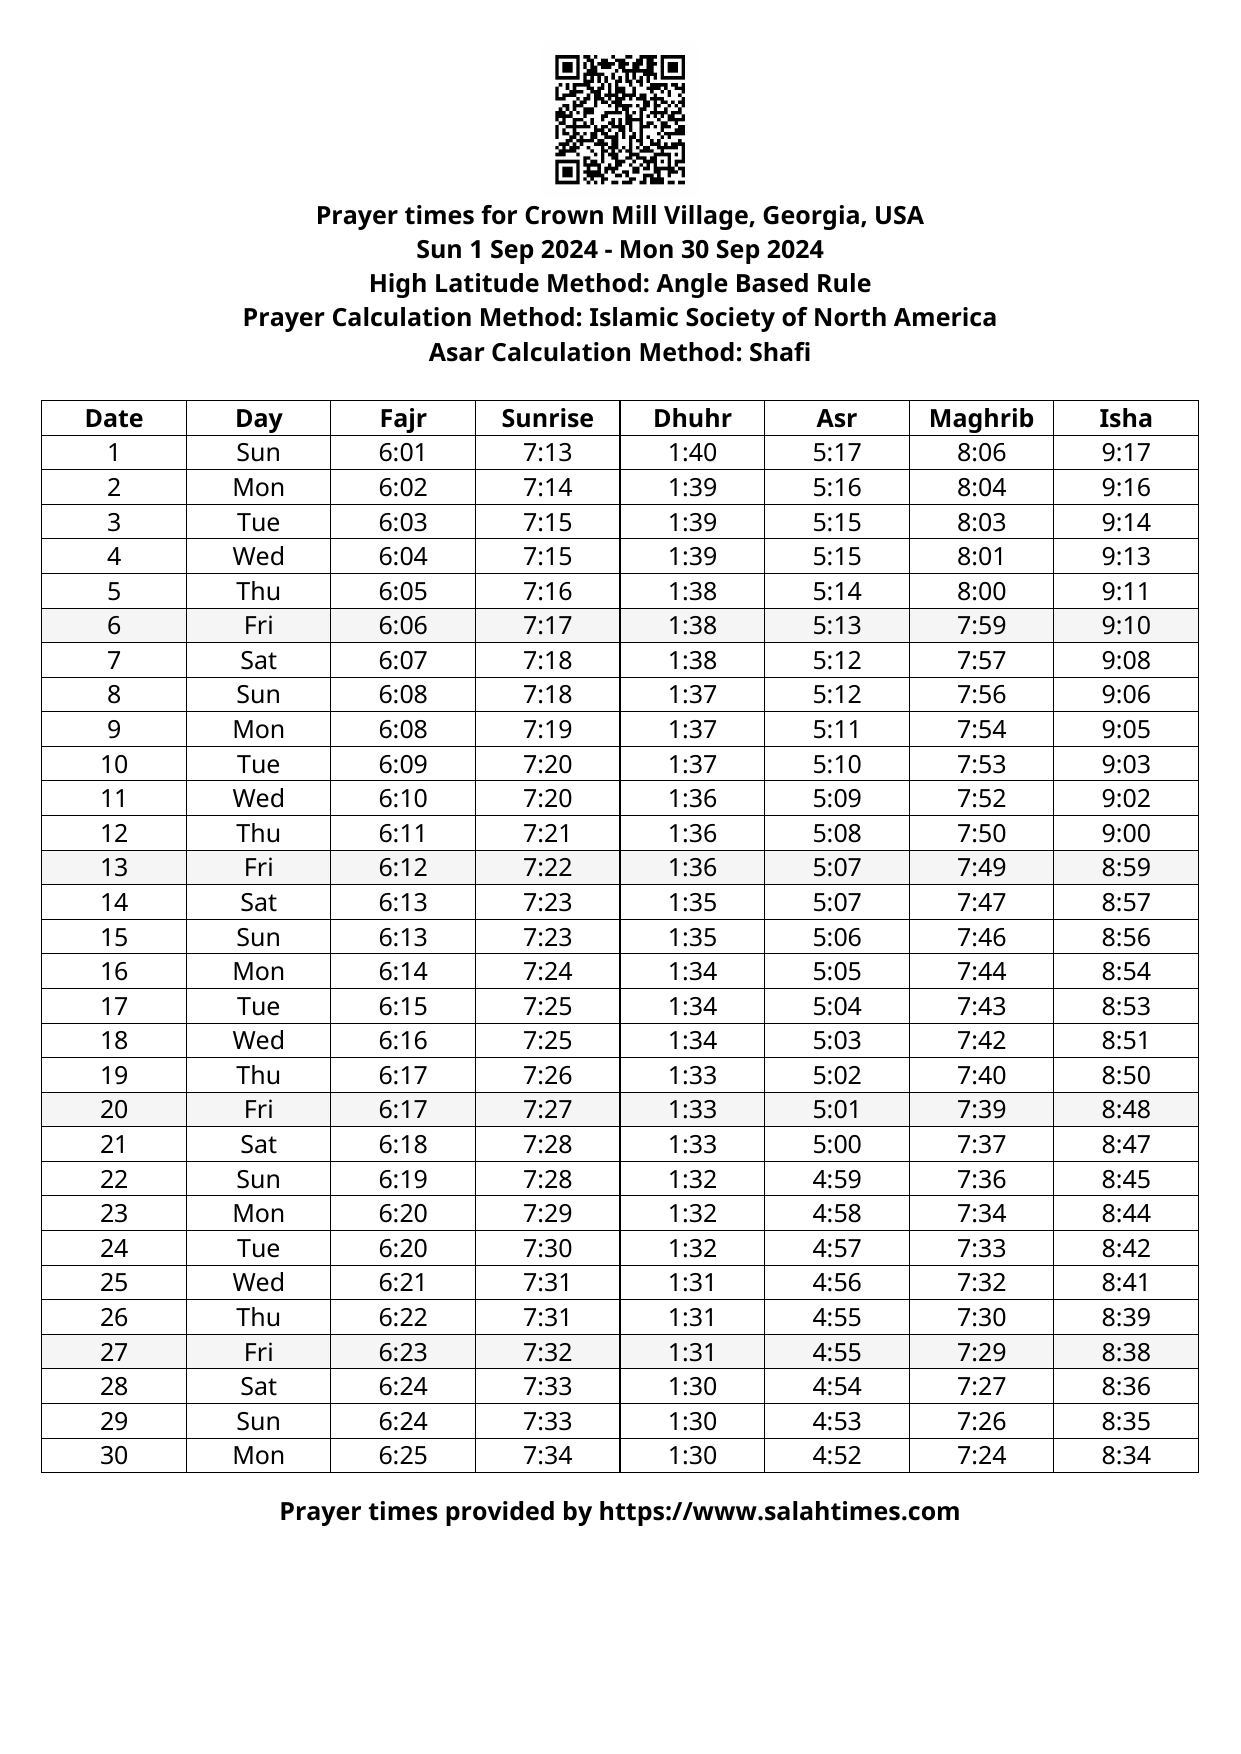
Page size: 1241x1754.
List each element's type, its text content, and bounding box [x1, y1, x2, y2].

table_cell 28 [42, 1369, 186, 1403]
table_cell Sun [187, 1162, 330, 1195]
table_cell 7:14 [476, 470, 619, 504]
table_cell 7:47 [910, 885, 1053, 919]
table_cell 6:02 [331, 470, 475, 504]
table_cell 7:43 [910, 989, 1053, 1022]
table_cell 8:00 [910, 574, 1053, 607]
table_cell 6:03 [331, 505, 475, 538]
table_cell 7:21 [476, 816, 619, 849]
table_cell 5:11 [765, 712, 909, 746]
table_cell 7:30 [910, 1300, 1053, 1334]
table_cell 4:55 [765, 1335, 909, 1368]
table_cell 9:13 [1054, 539, 1198, 573]
table_cell 1:31 [621, 1300, 764, 1334]
table_cell 4 [42, 539, 186, 573]
table_cell Thu [187, 1300, 330, 1334]
table_cell 9:16 [1054, 470, 1198, 504]
table_header Date [42, 401, 186, 434]
table_cell Thu [187, 574, 330, 607]
table_cell 9:14 [1054, 505, 1198, 538]
table_cell 7:32 [476, 1335, 619, 1368]
table_cell Thu [187, 1058, 330, 1092]
table_cell 7:25 [476, 989, 619, 1022]
table_cell 7:49 [910, 851, 1053, 884]
table_cell 6:08 [331, 678, 475, 711]
table_cell Sat [187, 885, 330, 919]
table_cell 17 [42, 989, 186, 1022]
table_cell 1:33 [621, 1093, 764, 1126]
table_cell 6:08 [331, 712, 475, 746]
table_cell Mon [187, 954, 330, 988]
table_cell 16 [42, 954, 186, 988]
table_cell 8:36 [1054, 1369, 1198, 1403]
table_cell 8:35 [1054, 1404, 1198, 1437]
picture [542, 41, 699, 198]
table_cell 7:20 [476, 781, 619, 815]
table_cell 6:24 [331, 1404, 475, 1437]
table_cell 6:25 [331, 1439, 475, 1472]
table_header Asr [765, 401, 909, 434]
table_cell 5:03 [765, 1024, 909, 1057]
table_cell 7:19 [476, 712, 619, 746]
table_cell 8:48 [1054, 1093, 1198, 1126]
table_cell Sun [187, 1404, 330, 1437]
table_cell Sat [187, 643, 330, 677]
table_cell 1:39 [621, 505, 764, 538]
table_cell Fri [187, 1335, 330, 1368]
table_cell 6:24 [331, 1369, 475, 1403]
table_cell 1:38 [621, 643, 764, 677]
table_cell 9:17 [1054, 436, 1198, 469]
table_cell Sat [187, 1369, 330, 1403]
table_cell 1:39 [621, 470, 764, 504]
table_cell 22 [42, 1162, 186, 1195]
table_cell 5:01 [765, 1093, 909, 1126]
table_cell 29 [42, 1404, 186, 1437]
table_cell Mon [187, 1196, 330, 1230]
table_cell 13 [42, 851, 186, 884]
table_cell 7:33 [476, 1369, 619, 1403]
table_cell 4:57 [765, 1231, 909, 1264]
table_cell 5:15 [765, 505, 909, 538]
table_cell 1:37 [621, 678, 764, 711]
table_cell 27 [42, 1335, 186, 1368]
table_cell 7:27 [476, 1093, 619, 1126]
table_cell 1:37 [621, 747, 764, 780]
table_cell 4:56 [765, 1266, 909, 1299]
table_cell Sun [187, 436, 330, 469]
table_cell 1:31 [621, 1335, 764, 1368]
table_cell 7:15 [476, 505, 619, 538]
table_cell 7:52 [910, 781, 1053, 815]
table_cell 6:14 [331, 954, 475, 988]
table_cell 7:50 [910, 816, 1053, 849]
table_cell 5:12 [765, 678, 909, 711]
table_cell 9:10 [1054, 609, 1198, 642]
table_cell Mon [187, 470, 330, 504]
table_cell 9:02 [1054, 781, 1198, 815]
table_cell 19 [42, 1058, 186, 1092]
table_cell 26 [42, 1300, 186, 1334]
table_cell 9:06 [1054, 678, 1198, 711]
table_cell 7:56 [910, 678, 1053, 711]
table_cell 7:23 [476, 885, 619, 919]
table_cell 6:17 [331, 1058, 475, 1092]
table_cell 5:07 [765, 885, 909, 919]
table_header Maghrib [910, 401, 1053, 434]
table_cell 8:04 [910, 470, 1053, 504]
table_cell 12 [42, 816, 186, 849]
table_cell 6:13 [331, 885, 475, 919]
table_cell 10 [42, 747, 186, 780]
text High Latitude Method: Angle Based Rule [42, 266, 1198, 300]
table_cell 9:00 [1054, 816, 1198, 849]
table_cell 6:15 [331, 989, 475, 1022]
table_cell Wed [187, 1266, 330, 1299]
table_cell 6:04 [331, 539, 475, 573]
table_cell 6:13 [331, 920, 475, 953]
table_cell 7:53 [910, 747, 1053, 780]
table_cell 6:23 [331, 1335, 475, 1368]
table_cell 4:52 [765, 1439, 909, 1472]
table_cell 20 [42, 1093, 186, 1126]
table_cell 15 [42, 920, 186, 953]
table_cell 1:37 [621, 712, 764, 746]
table_cell Tue [187, 1231, 330, 1264]
table_cell 8:03 [910, 505, 1053, 538]
table_cell 8:45 [1054, 1162, 1198, 1195]
table_header Sunrise [476, 401, 619, 434]
table_cell 5 [42, 574, 186, 607]
table_cell 4:53 [765, 1404, 909, 1437]
table_cell 6:10 [331, 781, 475, 815]
text Prayer times for Crown Mill Village, Georgia, USA [42, 198, 1198, 232]
table_cell Tue [187, 505, 330, 538]
table_cell 1:30 [621, 1404, 764, 1437]
table_cell Sun [187, 920, 330, 953]
table_cell Thu [187, 816, 330, 849]
table_cell 7:24 [910, 1439, 1053, 1472]
table_cell 7:29 [476, 1196, 619, 1230]
table_cell 7:27 [910, 1369, 1053, 1403]
table_cell 7:44 [910, 954, 1053, 988]
table_cell 7:20 [476, 747, 619, 780]
table_cell 5:05 [765, 954, 909, 988]
table_cell 8:38 [1054, 1335, 1198, 1368]
table_cell 5:15 [765, 539, 909, 573]
table_cell 8:42 [1054, 1231, 1198, 1264]
table_cell 8:01 [910, 539, 1053, 573]
table_cell 7:34 [476, 1439, 619, 1472]
table_cell 7:33 [476, 1404, 619, 1437]
table_cell Wed [187, 539, 330, 573]
table_cell 1:34 [621, 954, 764, 988]
table_cell 9:05 [1054, 712, 1198, 746]
table_cell 5:17 [765, 436, 909, 469]
table_cell 6:18 [331, 1127, 475, 1161]
table_cell 1:38 [621, 609, 764, 642]
table_cell 8:39 [1054, 1300, 1198, 1334]
table_cell 8:54 [1054, 954, 1198, 988]
table_cell 5:09 [765, 781, 909, 815]
table_cell 5:16 [765, 470, 909, 504]
table_cell 7:15 [476, 539, 619, 573]
table_cell 7:18 [476, 643, 619, 677]
table_cell 5:07 [765, 851, 909, 884]
table_cell 6:20 [331, 1196, 475, 1230]
table_cell 1:36 [621, 816, 764, 849]
table_cell 1:33 [621, 1058, 764, 1092]
table_cell Wed [187, 781, 330, 815]
table_cell 6:11 [331, 816, 475, 849]
table_cell Sun [187, 678, 330, 711]
table_cell 6:06 [331, 609, 475, 642]
table_cell 6:20 [331, 1231, 475, 1264]
table_cell 7:59 [910, 609, 1053, 642]
table_cell 1:38 [621, 574, 764, 607]
table_cell 7:57 [910, 643, 1053, 677]
table_cell 4:58 [765, 1196, 909, 1230]
table_cell 1:34 [621, 1024, 764, 1057]
table_header Fajr [331, 401, 475, 434]
table_cell 7:46 [910, 920, 1053, 953]
table_cell 1:40 [621, 436, 764, 469]
table_cell 7:31 [476, 1300, 619, 1334]
table_cell 7:33 [910, 1231, 1053, 1264]
table_cell 6:07 [331, 643, 475, 677]
table_cell 7:28 [476, 1127, 619, 1161]
table_cell 5:00 [765, 1127, 909, 1161]
table_cell 7:22 [476, 851, 619, 884]
table_cell 30 [42, 1439, 186, 1472]
table_cell 7:37 [910, 1127, 1053, 1161]
table_cell 5:04 [765, 989, 909, 1022]
table_cell 8 [42, 678, 186, 711]
table_cell Tue [187, 989, 330, 1022]
table_cell 1:35 [621, 920, 764, 953]
table_cell 6:16 [331, 1024, 475, 1057]
table_cell Mon [187, 712, 330, 746]
table_header Isha [1054, 401, 1198, 434]
text Sun 1 Sep 2024 - Mon 30 Sep 2024 [42, 232, 1198, 266]
table_cell 1:30 [621, 1369, 764, 1403]
table_cell 7:26 [910, 1404, 1053, 1437]
table_cell 7:36 [910, 1162, 1053, 1195]
table_header Dhuhr [621, 401, 764, 434]
table_cell 5:14 [765, 574, 909, 607]
table_cell 7:42 [910, 1024, 1053, 1057]
table_cell 6:09 [331, 747, 475, 780]
table_cell Wed [187, 1024, 330, 1057]
table_cell 5:08 [765, 816, 909, 849]
table_cell 7:31 [476, 1266, 619, 1299]
text Asar Calculation Method: Shafi [42, 334, 1198, 368]
table_cell 8:53 [1054, 989, 1198, 1022]
table_cell 7:13 [476, 436, 619, 469]
table_cell Fri [187, 1093, 330, 1126]
table_cell 7:23 [476, 920, 619, 953]
table_cell 1:32 [621, 1231, 764, 1264]
table_cell 7:40 [910, 1058, 1053, 1092]
table_cell 7:28 [476, 1162, 619, 1195]
table_cell 8:06 [910, 436, 1053, 469]
table_cell 7:16 [476, 574, 619, 607]
table_cell 1:36 [621, 851, 764, 884]
table_cell 7:18 [476, 678, 619, 711]
table_cell 8:41 [1054, 1266, 1198, 1299]
table_cell Sat [187, 1127, 330, 1161]
table_cell 8:34 [1054, 1439, 1198, 1472]
table_cell 8:50 [1054, 1058, 1198, 1092]
table_cell 9 [42, 712, 186, 746]
table_cell 1:31 [621, 1266, 764, 1299]
table_cell 7:34 [910, 1196, 1053, 1230]
table_cell 7:30 [476, 1231, 619, 1264]
text Prayer Calculation Method: Islamic Society of North America [42, 300, 1198, 334]
table_cell 6:21 [331, 1266, 475, 1299]
table_cell Fri [187, 851, 330, 884]
table_cell 9:03 [1054, 747, 1198, 780]
table_cell Tue [187, 747, 330, 780]
table_cell 6:05 [331, 574, 475, 607]
table_cell 7:17 [476, 609, 619, 642]
table_cell 7 [42, 643, 186, 677]
table_cell 4:59 [765, 1162, 909, 1195]
table_cell 5:02 [765, 1058, 909, 1092]
table_cell 8:47 [1054, 1127, 1198, 1161]
table_cell 11 [42, 781, 186, 815]
table_cell 1:30 [621, 1439, 764, 1472]
table_cell 4:55 [765, 1300, 909, 1334]
table_cell 1:39 [621, 539, 764, 573]
table_cell 7:39 [910, 1093, 1053, 1126]
table_cell Mon [187, 1439, 330, 1472]
table_cell 6:01 [331, 436, 475, 469]
table_cell 23 [42, 1196, 186, 1230]
table_cell 5:12 [765, 643, 909, 677]
table_cell 8:44 [1054, 1196, 1198, 1230]
table_cell 6:22 [331, 1300, 475, 1334]
table_cell 5:10 [765, 747, 909, 780]
table_cell 8:57 [1054, 885, 1198, 919]
table_header Day [187, 401, 330, 434]
table_cell 7:24 [476, 954, 619, 988]
table_cell 7:32 [910, 1266, 1053, 1299]
table_cell 6:17 [331, 1093, 475, 1126]
table_cell 1:32 [621, 1196, 764, 1230]
table_cell 4:54 [765, 1369, 909, 1403]
table_cell 2 [42, 470, 186, 504]
table_cell 6:12 [331, 851, 475, 884]
table_cell 1:36 [621, 781, 764, 815]
table_cell 9:11 [1054, 574, 1198, 607]
table_cell 18 [42, 1024, 186, 1057]
table_cell 7:54 [910, 712, 1053, 746]
table_cell 6 [42, 609, 186, 642]
table_cell 1:35 [621, 885, 764, 919]
table_cell 7:29 [910, 1335, 1053, 1368]
table_cell 1 [42, 436, 186, 469]
table_cell 1:34 [621, 989, 764, 1022]
table_cell 14 [42, 885, 186, 919]
table_cell 24 [42, 1231, 186, 1264]
table_cell 1:32 [621, 1162, 764, 1195]
table_cell 25 [42, 1266, 186, 1299]
table_cell Fri [187, 609, 330, 642]
table_cell 7:25 [476, 1024, 619, 1057]
table_cell 8:51 [1054, 1024, 1198, 1057]
text Prayer times provided by https://www.salahtimes.com [42, 1494, 1198, 1528]
table_cell 5:06 [765, 920, 909, 953]
table_cell 8:56 [1054, 920, 1198, 953]
table_cell 6:19 [331, 1162, 475, 1195]
table_cell 7:26 [476, 1058, 619, 1092]
table_cell 5:13 [765, 609, 909, 642]
table_cell 21 [42, 1127, 186, 1161]
table_cell 9:08 [1054, 643, 1198, 677]
table_cell 8:59 [1054, 851, 1198, 884]
table_cell 1:33 [621, 1127, 764, 1161]
table_cell 3 [42, 505, 186, 538]
